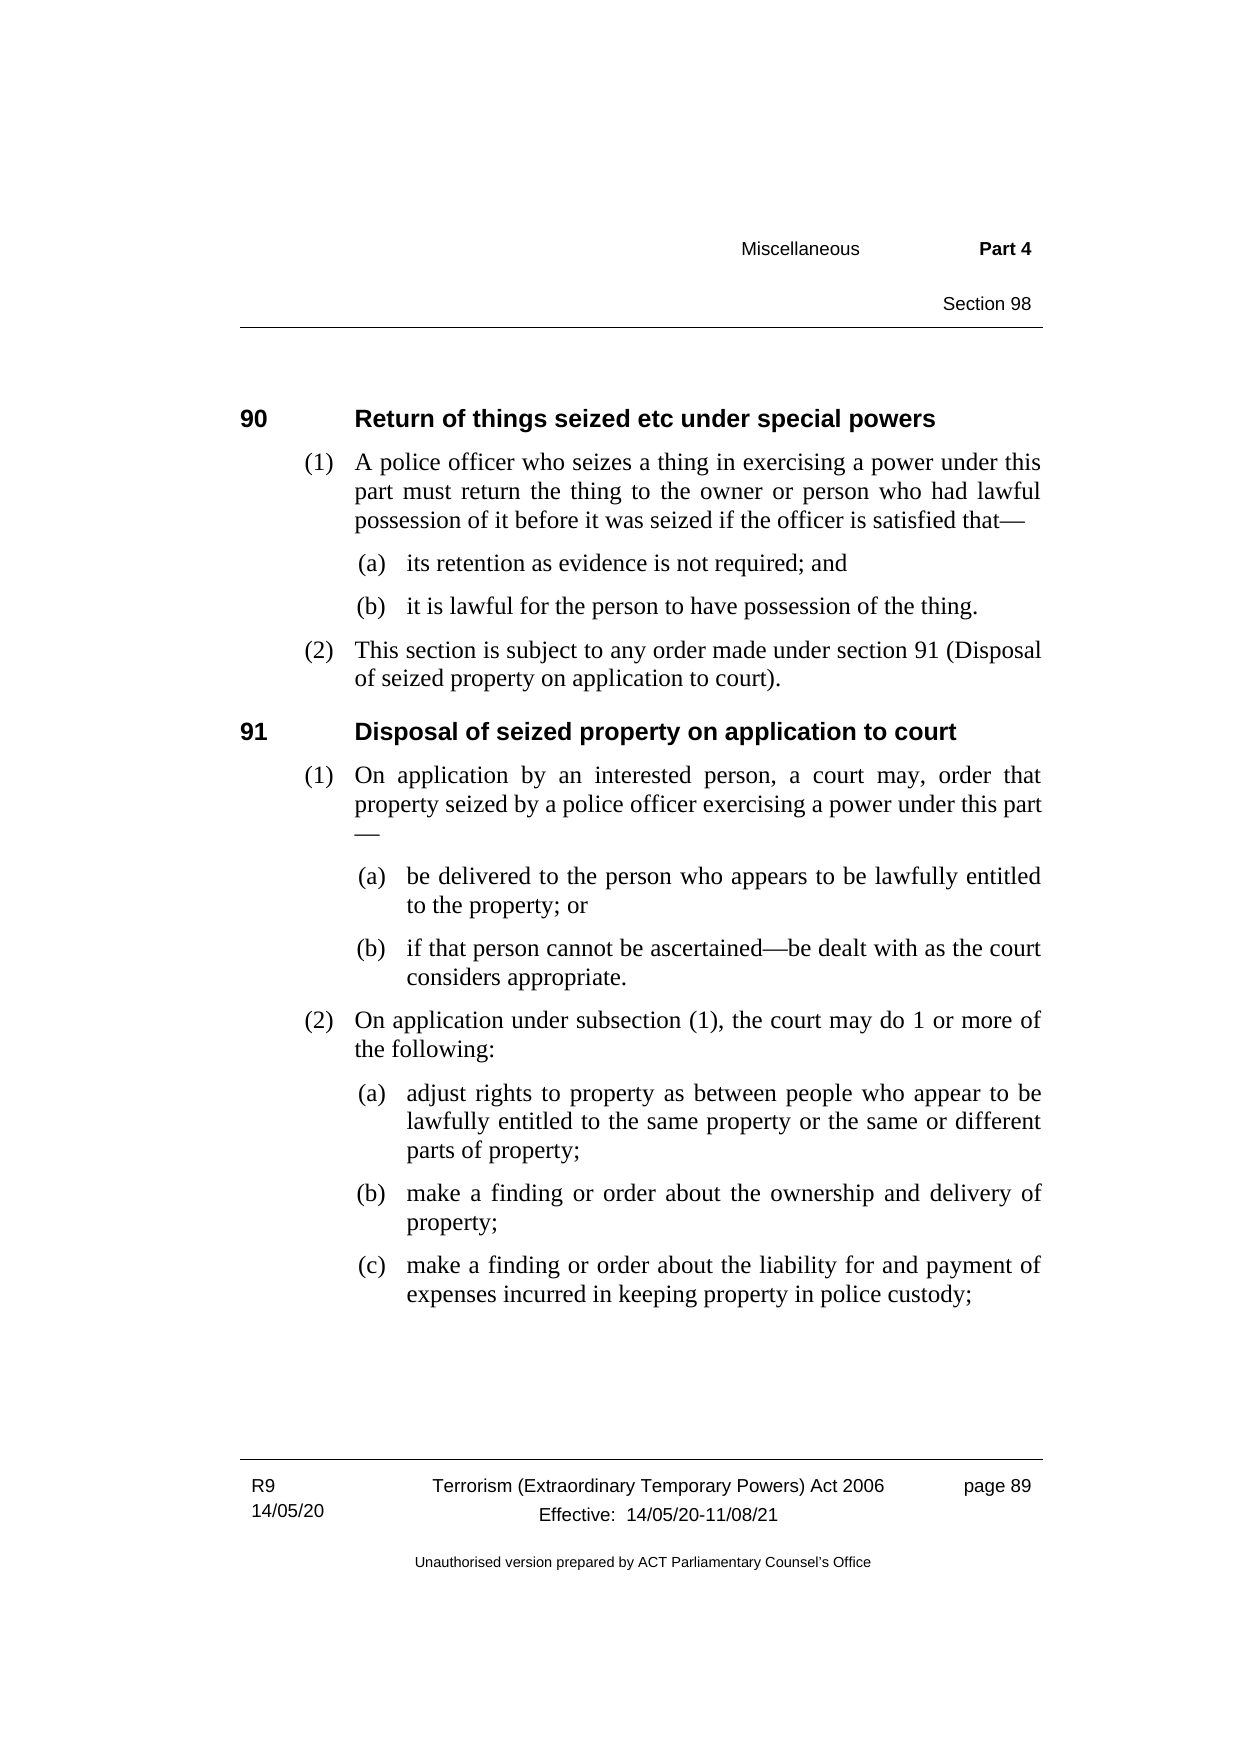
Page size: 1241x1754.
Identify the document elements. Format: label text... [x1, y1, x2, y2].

text (a) adjust rights to property as between people who appear to be lawfully entitled to the same property or the same or different parts of property; [240, 1078, 1042, 1164]
text (b) if that person cannot be ascertained—be dealt with as the court considers appropriate. [240, 933, 1042, 991]
text (b) it is lawful for the person to have possession of the thing. [240, 591, 1042, 620]
text (2) On application under subsection (1), the court may do 1 or more of the following: [240, 1006, 1042, 1063]
text (a) its retention as evidence is not required; and [240, 548, 1042, 577]
text (c) make a finding or order about the liability for and payment of expenses incurred in keeping property in police custody; [240, 1251, 1042, 1308]
text (2) This section is subject to any order made under section 91 (Disposal of seized property on application to court). [240, 635, 1042, 692]
text (1) On application by an interested person, a court may, order that property seized by a police officer exercising a power under this part— [240, 761, 1042, 847]
text (b) make a finding or order about the ownership and delivery of property; [240, 1178, 1042, 1236]
text 91 Disposal of seized property on application to court [240, 717, 1042, 746]
text (1) A police officer who seizes a thing in exercising a power under this part must return the thing to the owner or person who had lawful possession of it before it was seized if the officer is satisfied that— [240, 447, 1042, 533]
text (a) be delivered to the person who appears to be lawfully entitled to the property; or [240, 861, 1042, 919]
text 90 Return of things seized etc under special powers [240, 404, 1042, 433]
